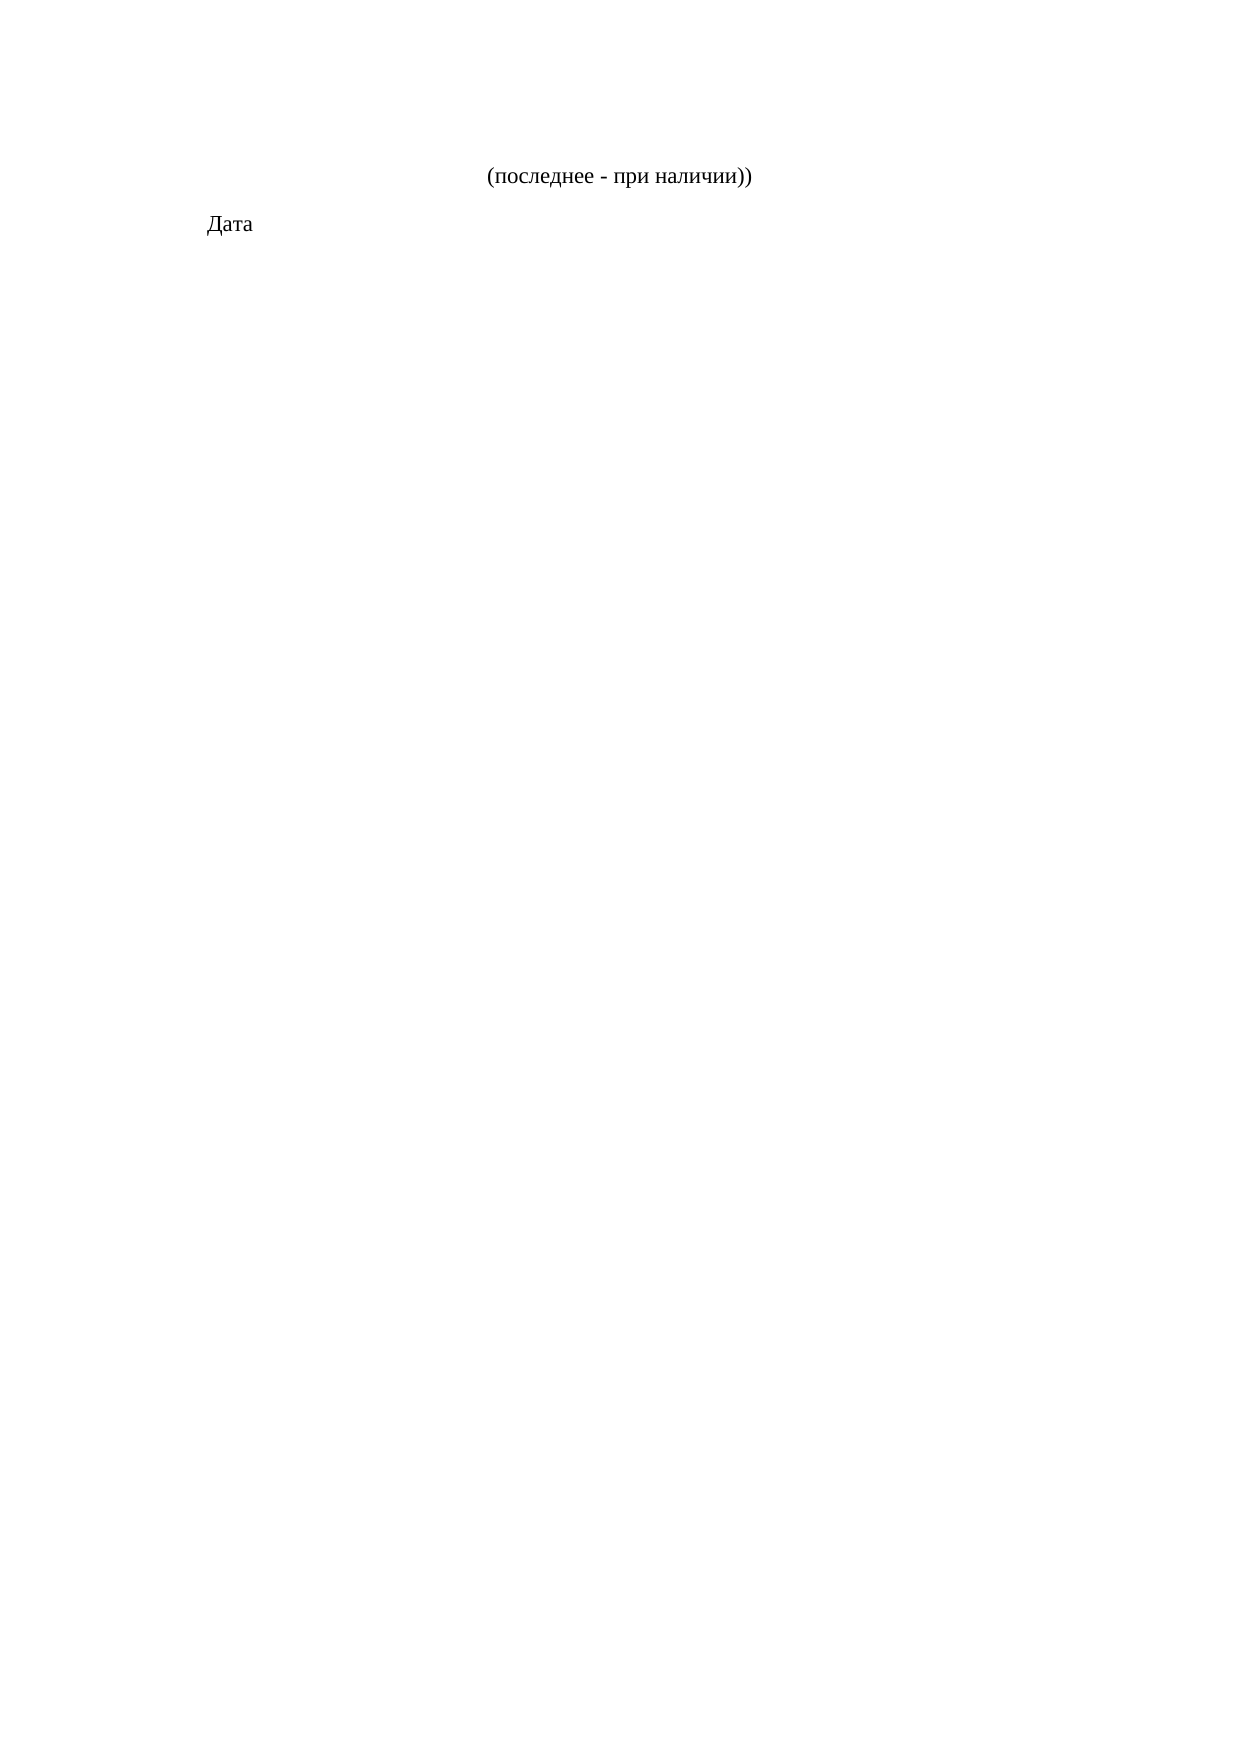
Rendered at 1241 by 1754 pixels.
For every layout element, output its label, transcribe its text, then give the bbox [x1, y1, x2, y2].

text (последнее - при наличии)) [207, 162, 1181, 189]
text Дата [207, 210, 1181, 236]
